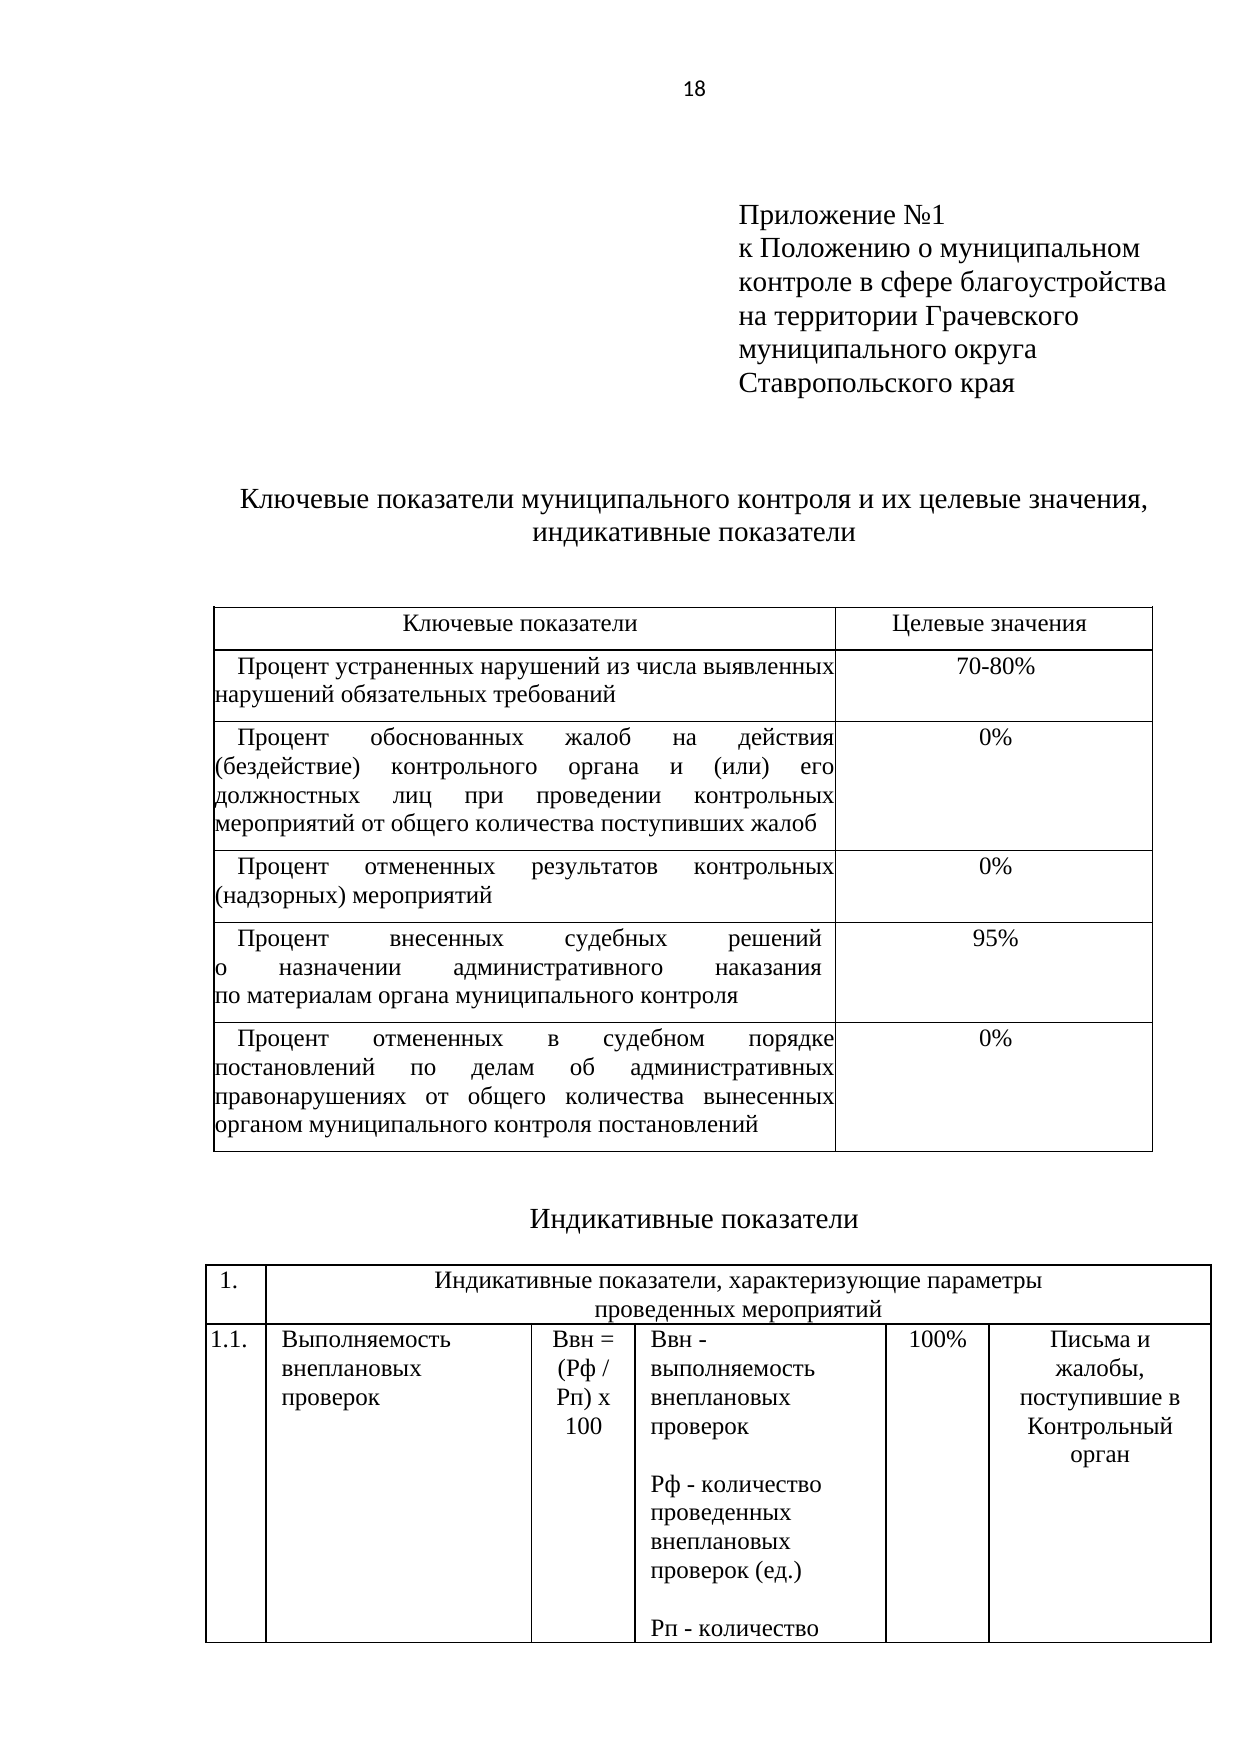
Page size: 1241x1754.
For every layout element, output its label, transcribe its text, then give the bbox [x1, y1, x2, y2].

text Индикативные показатели [207, 1201, 1181, 1235]
table_header Индикативные показатели, характеризующие параметры проведенных мероприятий [267, 1266, 1210, 1323]
text к Положению о муниципальном [207, 231, 1181, 264]
table_cell Процент отмененных результатов контрольных (надзорных) мероприятий [215, 851, 835, 921]
table_cell 0% [836, 722, 1152, 850]
text на территории Грачевского [207, 298, 1181, 331]
table_cell 0% [836, 1023, 1152, 1151]
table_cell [267, 1325, 531, 1642]
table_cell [636, 1325, 885, 1642]
table_cell Процент обоснованных жалоб на действия (бездействие) контрольного органа и (или) его должностных лиц при проведении контрольных мероприятий от общего количества поступивших жалоб [215, 722, 835, 850]
text муниципального округа [207, 331, 1181, 365]
table_header 1. [207, 1266, 265, 1323]
table_cell Процент устраненных нарушений из числа выявленных нарушений обязательных требований [215, 651, 835, 721]
table_header Целевые значения [836, 608, 1152, 649]
table_cell 0% [836, 851, 1152, 921]
text Ставропольского края [207, 365, 1181, 398]
text Ключевые показатели муниципального контроля и их целевые значения, индикативные показатели [207, 481, 1181, 548]
table_cell 100% [887, 1325, 988, 1642]
text Приложение №1 [207, 197, 1181, 231]
table_header Ключевые показатели [215, 608, 835, 649]
text контроле в сфере благоустройства [207, 264, 1181, 298]
table_cell Процент внесенных судебных решений о назначении административного наказания по материалам органа муниципального контроля [215, 923, 835, 1022]
table_cell 95% [836, 923, 1152, 1022]
table_cell 1.1. [207, 1325, 265, 1642]
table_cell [532, 1325, 634, 1642]
table_cell Процент отмененных в судебном порядке постановлений по делам об административных правонарушениях от общего количества вынесенных органом муниципального контроля постановлений [215, 1023, 835, 1151]
table_cell 70-80% [836, 651, 1152, 721]
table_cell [990, 1325, 1210, 1642]
